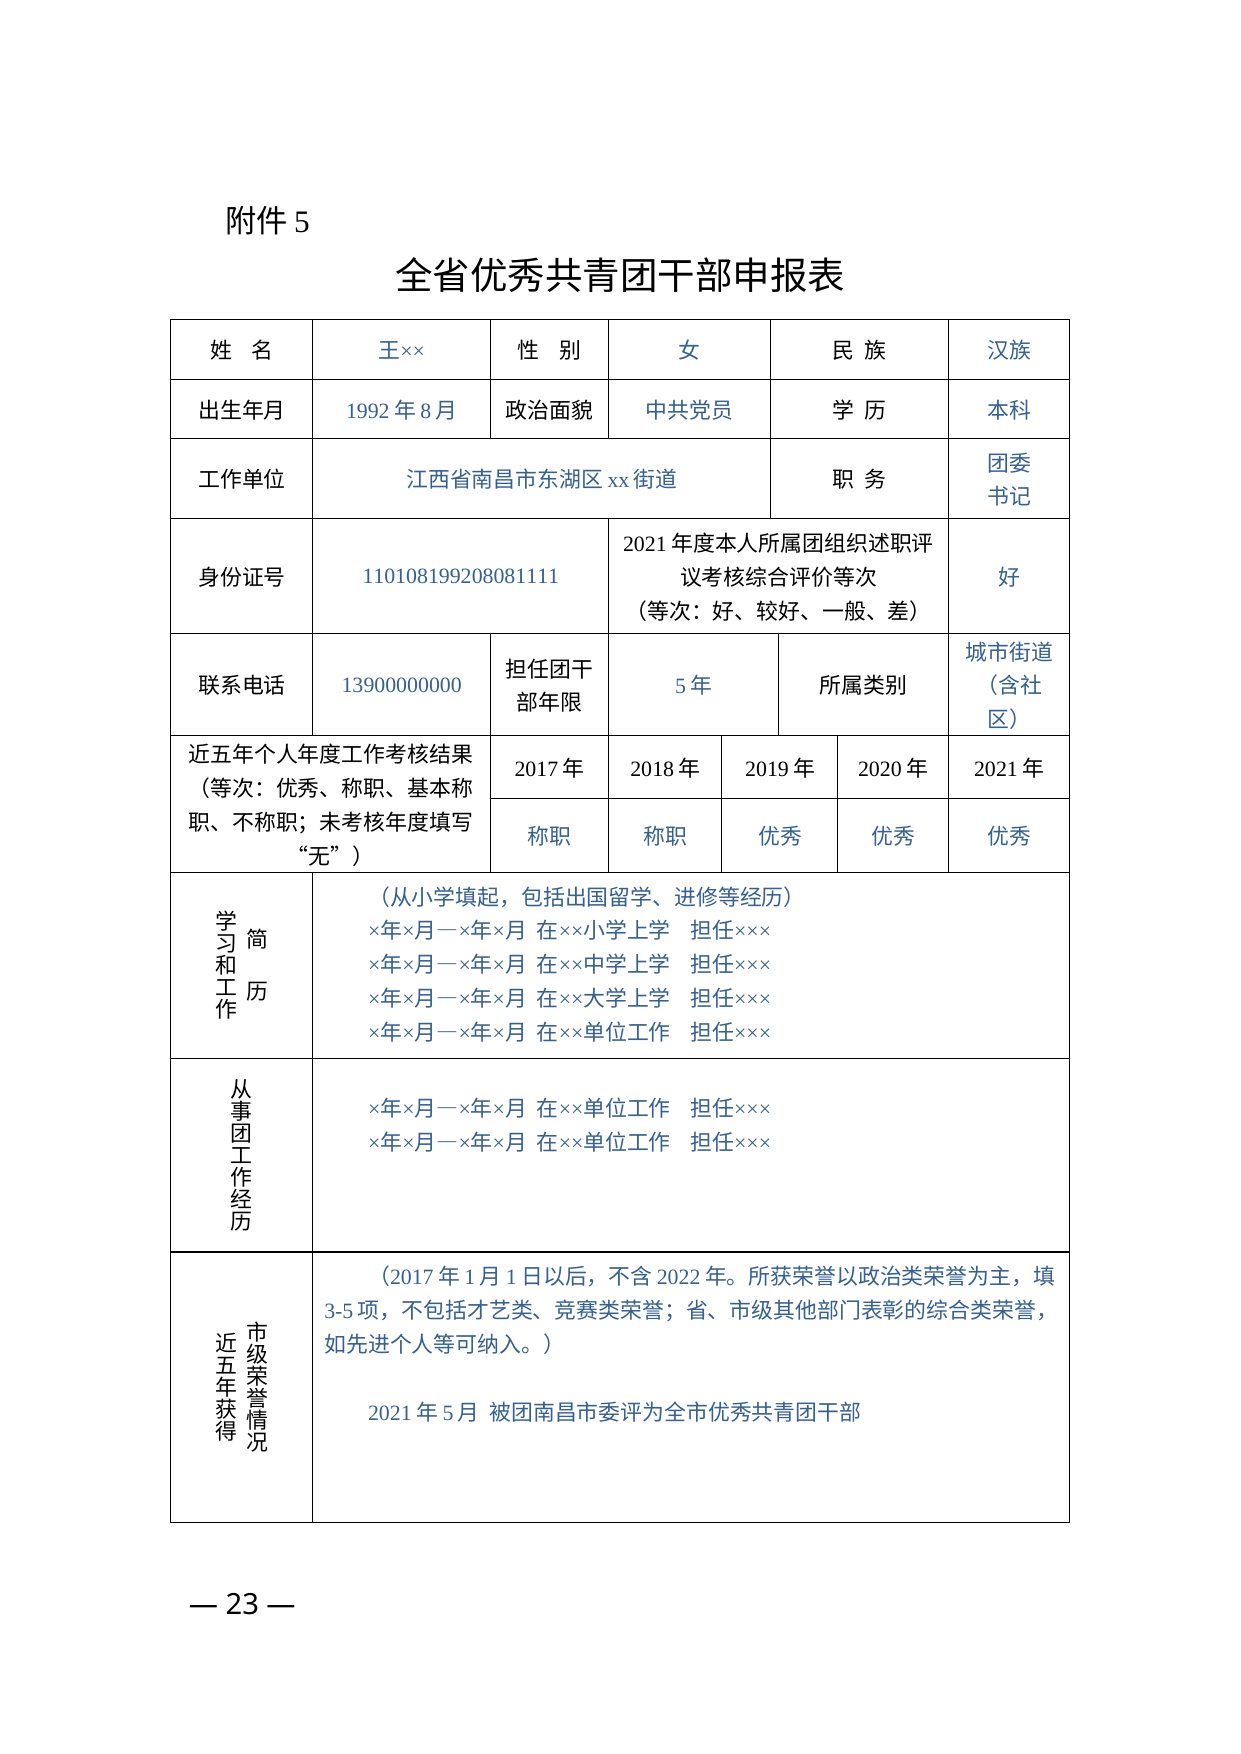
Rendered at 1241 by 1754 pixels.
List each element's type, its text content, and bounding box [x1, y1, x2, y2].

table_cell 称职 [491, 799, 608, 872]
table_cell 市级荣誉情况 近五年获得 [171, 1253, 312, 1522]
table_cell 好 [949, 519, 1069, 633]
table_cell 110108199208081111 [313, 519, 608, 633]
table_cell 13900000000 [313, 634, 490, 735]
table_header 姓 名 [171, 320, 312, 378]
table_header 民 族 [771, 320, 948, 378]
table_cell 1992年8月 [313, 380, 490, 437]
table_cell 工作单位 [171, 439, 312, 518]
table_cell 城市街道（含社区） [949, 634, 1069, 735]
table_cell 联系电话 [171, 634, 312, 735]
table_cell （2017年1月1日以后，不含2022年。所获荣誉以政治类荣誉为主，填3-5项，不包括才艺类、竞赛类荣誉；省、市级其他部门表彰的综合类荣誉，如先进个人等可纳入。） 2021年5月 被团南昌市委评为全市优秀共青团干部 [313, 1253, 1069, 1522]
table_cell 本科 [949, 380, 1069, 437]
table_cell 2019年 [722, 736, 837, 798]
table_cell 从事团工作经历 [171, 1059, 312, 1251]
table_cell 中共党员 [609, 380, 770, 437]
table_header 汉族 [949, 320, 1069, 378]
table_cell 2017年 [491, 736, 608, 798]
text 全省优秀共青团干部申报表 [159, 239, 1081, 307]
table_cell 近五年个人年度工作考核结果（等次：优秀、称职、基本称职、不称职；未考核年度填写“无”） [171, 736, 490, 872]
table_cell 优秀 [838, 799, 948, 872]
table_cell 5年 [609, 634, 778, 735]
table_cell （从小学填起，包括出国留学、进修等经历） ×年×月—×年×月 在××小学上学 担任××× ×年×月—×年×月 在××中学上学 担任××× ×年×月—×年×月 在××大学上学 担任××× ×年×月—×年×月 在××单位工作 担任××× [313, 873, 1069, 1057]
table_header 性 别 [491, 320, 608, 378]
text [159, 206, 1081, 239]
table_cell 2021年 [949, 736, 1069, 798]
table_cell 所属类别 [779, 634, 948, 735]
table_cell 2018年 [609, 736, 721, 798]
table_cell 2021年度本人所属团组织述职评议考核综合评价等次 （等次：好、较好、一般、差） [609, 519, 948, 633]
table_cell 2020年 [838, 736, 948, 798]
table_cell 学 历 [771, 380, 948, 437]
table_cell 身份证号 [171, 519, 312, 633]
table_cell ×年×月—×年×月 在××单位工作 担任××× ×年×月—×年×月 在××单位工作 担任××× [313, 1059, 1069, 1251]
table_header 女 [609, 320, 770, 378]
table_cell 简 历 学习和工作 [171, 873, 312, 1057]
table_cell 政治面貌 [491, 380, 608, 437]
table_cell 出生年月 [171, 380, 312, 437]
table_cell 称职 [609, 799, 721, 872]
table_header 王×× [313, 320, 490, 378]
table_cell 团委 书记 [949, 439, 1069, 518]
table_cell 担任团干部年限 [491, 634, 608, 735]
table_cell 优秀 [949, 799, 1069, 872]
table_cell 优秀 [722, 799, 837, 872]
table_cell 职 务 [771, 439, 948, 518]
table_cell 江西省南昌市东湖区xx街道 [313, 439, 770, 518]
